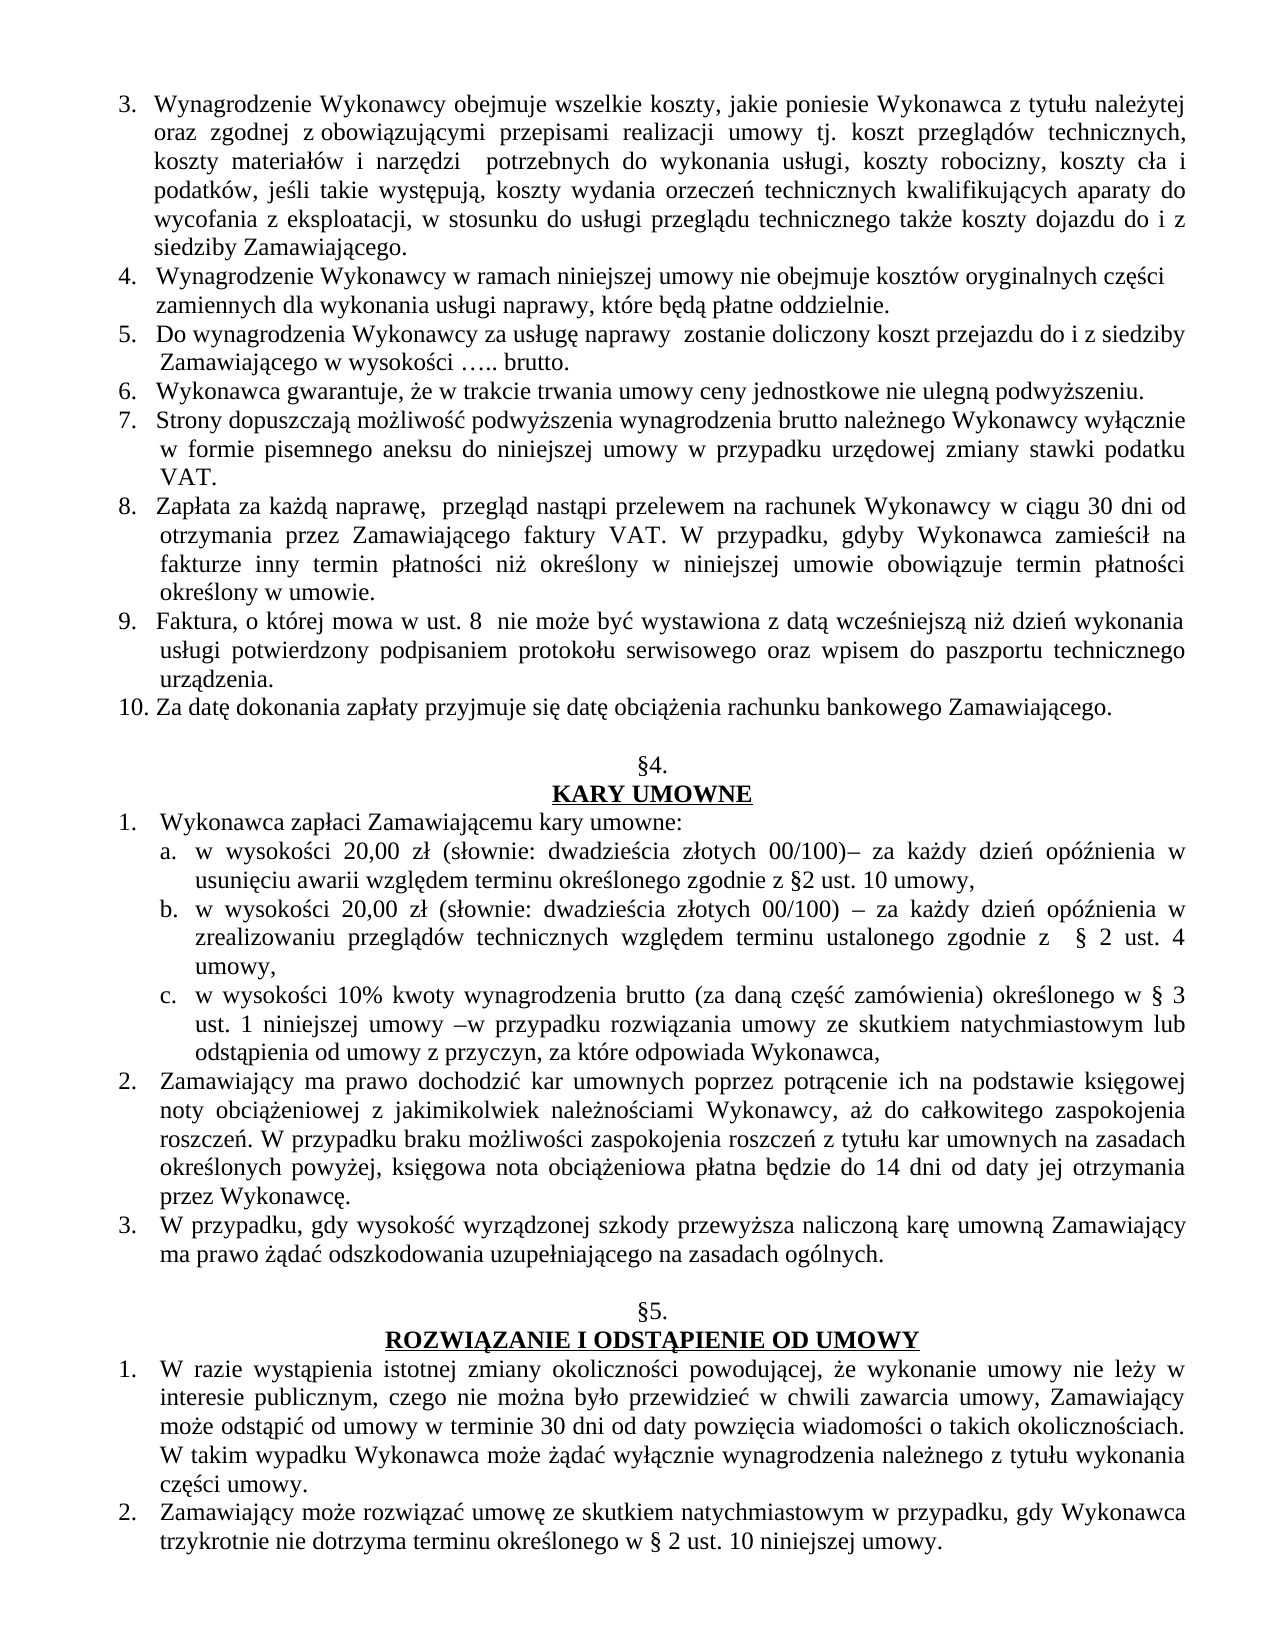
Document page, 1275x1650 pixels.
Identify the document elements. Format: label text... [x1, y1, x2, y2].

list Zapłata za każdą naprawę, przegląd nastąpi przelewem na rachunek Wykonawcy w ciągu 30 dni od otrzymania przez Zamawiającego faktury VAT. W przypadku, gdyby Wykonawca zamieścił na fakturze inny termin płatności niż określony w niniejszej umowie obowiązuje termin płatności określony w umowie. [118, 491, 1186, 606]
list W razie wystąpienia istotnej zmiany okoliczności powodującej, że wykonanie umowy nie leży w interesie publicznym, czego nie można było przewidzieć w chwili zawarcia umowy, Zamawiający może odstąpić od umowy w terminie 30 dni od daty powzięcia wiadomości o takich okolicznościach. W takim wypadku Wykonawca może żądać wyłącznie wynagrodzenia należnego z tytułu wykonania części umowy. [118, 1354, 1186, 1497]
list Wykonawca gwarantuje, że w trakcie trwania umowy ceny jednostkowe nie ulegną podwyższeniu. [118, 376, 1186, 405]
list w wysokości 20,00 zł (słownie: dwadzieścia złotych 00/100)– za każdy dzień opóźnienia w usunięciu awarii względem terminu określonego zgodnie z §2 ust. 10 umowy, [159, 836, 1186, 894]
text ROZWIĄZANIE I ODSTĄPIENIE OD UMOWY [118, 1325, 1186, 1354]
list Wynagrodzenie Wykonawcy w ramach niniejszej umowy nie obejmuje kosztów oryginalnych części [118, 261, 1186, 290]
text zamiennych dla wykonania usługi naprawy, które będą płatne oddzielnie. [118, 290, 1186, 319]
list Faktura, o której mowa w ust. 8 nie może być wystawiona z datą wcześniejszą niż dzień wykonania usługi potwierdzony podpisaniem protokołu serwisowego oraz wpisem do paszportu technicznego urządzenia. [118, 606, 1186, 692]
text KARY UMOWNE [118, 779, 1186, 807]
list Do wynagrodzenia Wykonawcy za usługę naprawy zostanie doliczony koszt przejazdu do i z siedziby Zamawiającego w wysokości ….. brutto. [118, 319, 1186, 376]
list Wynagrodzenie Wykonawcy obejmuje wszelkie koszty, jakie poniesie Wykonawca z tytułu należytej oraz zgodnej z obowiązującymi przepisami realizacji umowy tj. koszt przeglądów technicznych, koszty materiałów i narzędzi potrzebnych do wykonania usługi, koszty robocizny, koszty cła i podatków, jeśli takie występują, koszty wydania orzeczeń technicznych kwalifikujących aparaty do wycofania z eksploatacji, w stosunku do usługi przeglądu technicznego także koszty dojazdu do i z siedziby Zamawiającego. [118, 89, 1186, 261]
list Zamawiający ma prawo dochodzić kar umownych poprzez potrącenie ich na podstawie księgowej noty obciążeniowej z jakimikolwiek należnościami Wykonawcy, aż do całkowitego zaspokojenia roszczeń. W przypadku braku możliwości zaspokojenia roszczeń z tytułu kar umownych na zasadach określonych powyżej, księgowa nota obciążeniowa płatna będzie do 14 dni od daty jej otrzymania przez Wykonawcę. [118, 1066, 1186, 1210]
list Zamawiający może rozwiązać umowę ze skutkiem natychmiastowym w przypadku, gdy Wykonawca trzykrotnie nie dotrzyma terminu określonego w § 2 ust. 10 niniejszej umowy. [118, 1497, 1186, 1555]
list w wysokości 10% kwoty wynagrodzenia brutto (za daną część zamówienia) określonego w § 3 ust. 1 niniejszej umowy –w przypadku rozwiązania umowy ze skutkiem natychmiastowym lub odstąpienia od umowy z przyczyn, za które odpowiada Wykonawca, [159, 980, 1186, 1066]
list Strony dopuszczają możliwość podwyższenia wynagrodzenia brutto należnego Wykonawcy wyłącznie w formie pisemnego aneksu do niniejszej umowy w przypadku urzędowej zmiany stawki podatku VAT. [118, 405, 1186, 491]
list Wykonawca zapłaci Zamawiającemu kary umowne: [118, 807, 1186, 836]
list w wysokości 20,00 zł (słownie: dwadzieścia złotych 00/100) – za każdy dzień opóźnienia w zrealizowaniu przeglądów technicznych względem terminu ustalonego zgodnie z § 2 ust. 4 umowy, [159, 894, 1186, 980]
text §5. [118, 1296, 1186, 1325]
text §4. [118, 750, 1186, 779]
list W przypadku, gdy wysokość wyrządzonej szkody przewyższa naliczoną karę umowną Zamawiający ma prawo żądać odszkodowania uzupełniającego na zasadach ogólnych. [118, 1210, 1186, 1267]
list Za datę dokonania zapłaty przyjmuje się datę obciążenia rachunku bankowego Zamawiającego. [118, 692, 1186, 721]
